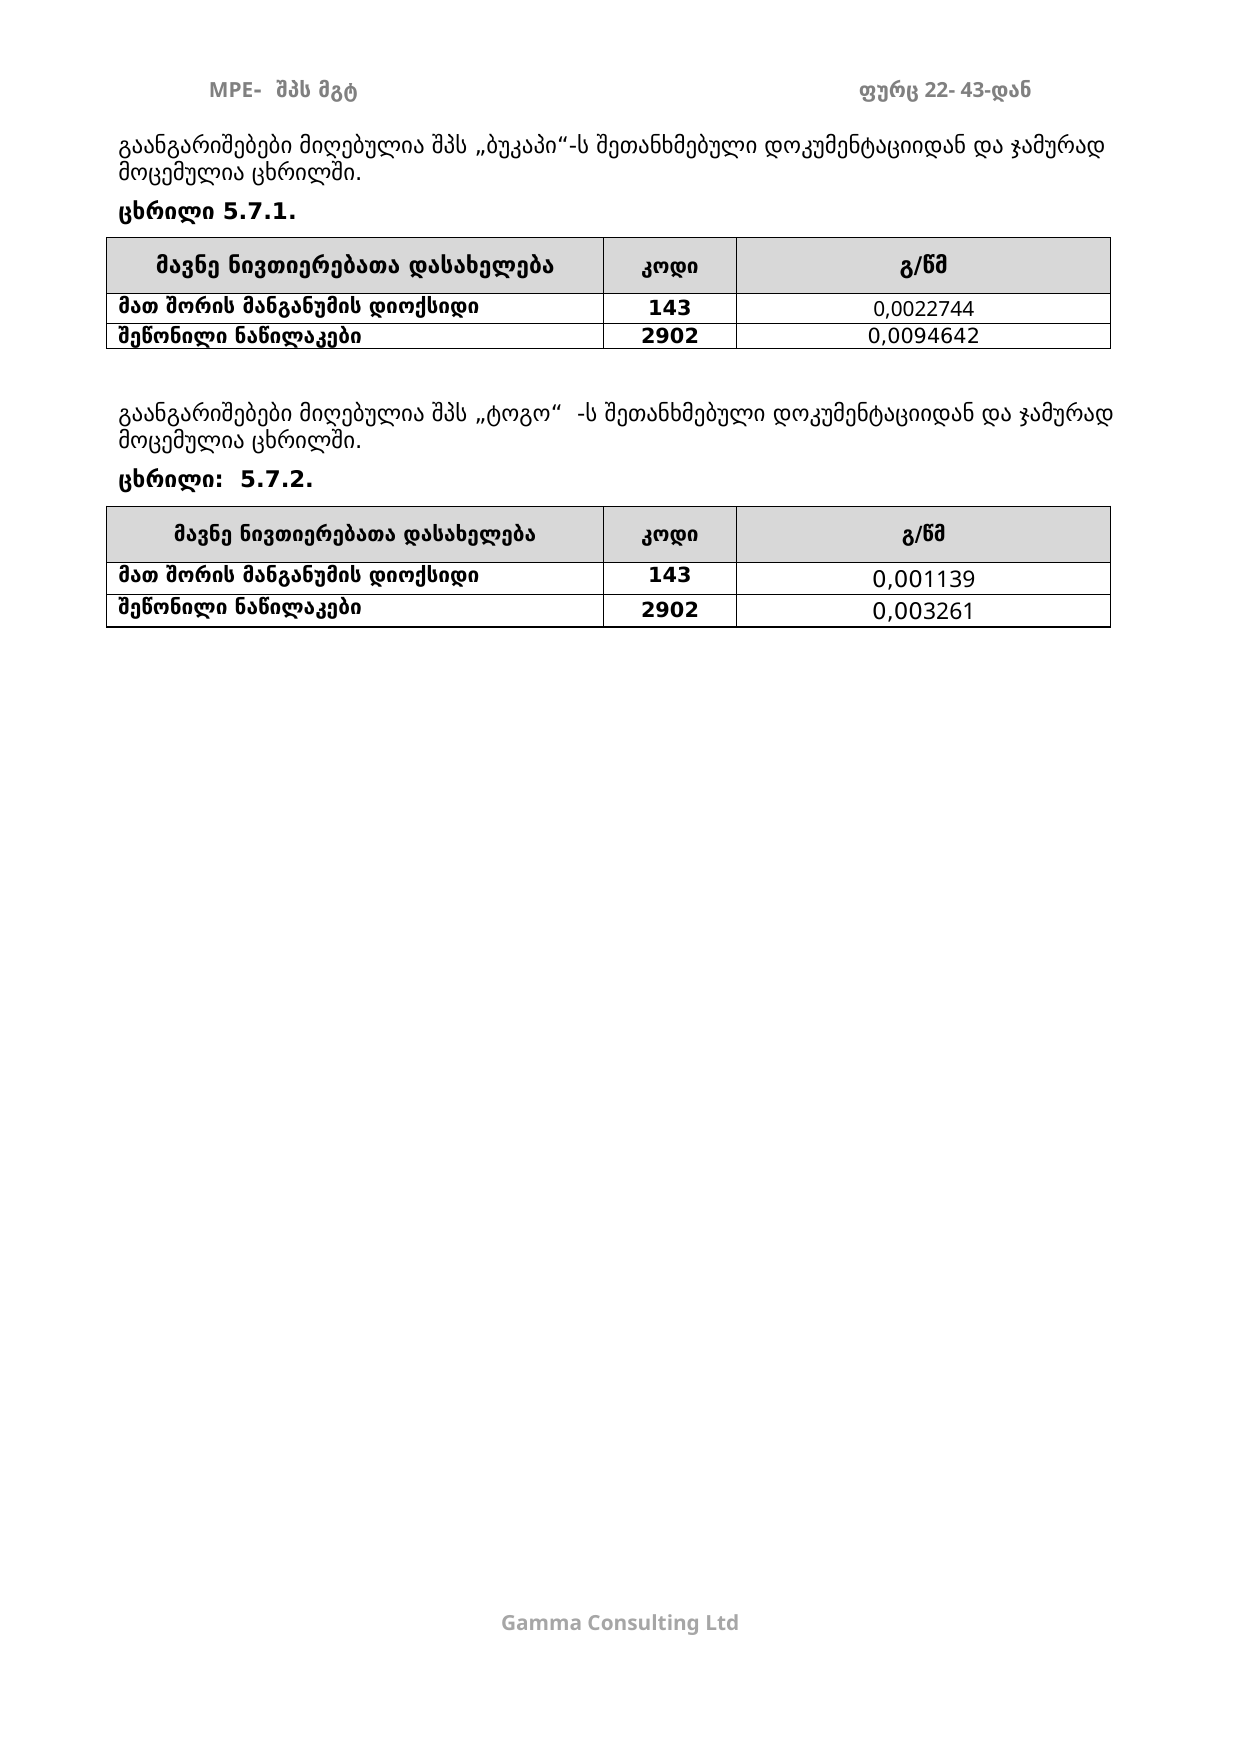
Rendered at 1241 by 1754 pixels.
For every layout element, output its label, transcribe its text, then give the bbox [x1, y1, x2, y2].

text გაანგარიშებები მიღებულია შპს „ბუკაპი“-ს შეთანხმებული დოკუმენტაციიდან და ჯამურად მოცემულია ცხრილში. [118, 132, 1122, 186]
table_cell 143 [604, 294, 736, 323]
table_cell 0,0094642 [737, 324, 1110, 348]
table_header გ/წმ [737, 238, 1110, 293]
text ცხრილი 5.7.1. [118, 198, 1122, 225]
table_cell 0,0022744 [737, 294, 1110, 323]
table_cell მათ შორის მანგანუმის დიოქსიდი [107, 294, 603, 323]
table_cell 0,003261 [737, 595, 1110, 626]
table_header კოდი [604, 238, 736, 293]
table_cell მათ შორის მანგანუმის დიოქსიდი [107, 563, 603, 594]
table_cell შეწონილი ნაწილაკები [107, 324, 603, 348]
table_cell 143 [604, 563, 736, 594]
table_header მავნე ნივთიერებათა დასახელება [107, 507, 603, 562]
table_cell შეწონილი ნაწილაკები [107, 595, 603, 626]
text გაანგარიშებები მიღებულია შპს „ტოგო“ -ს შეთანხმებული დოკუმენტაციიდან და ჯამურად მოცემულია ცხრილში. [118, 401, 1122, 454]
table_cell 0,001139 [737, 563, 1110, 594]
text ცხრილი: 5.7.2. [118, 466, 1122, 493]
table_cell 2902 [604, 324, 736, 348]
table_header მავნე ნივთიერებათა დასახელება [107, 238, 603, 293]
table_header გ/წმ [737, 507, 1110, 562]
table_cell 2902 [604, 595, 736, 626]
table_header კოდი [604, 507, 736, 562]
